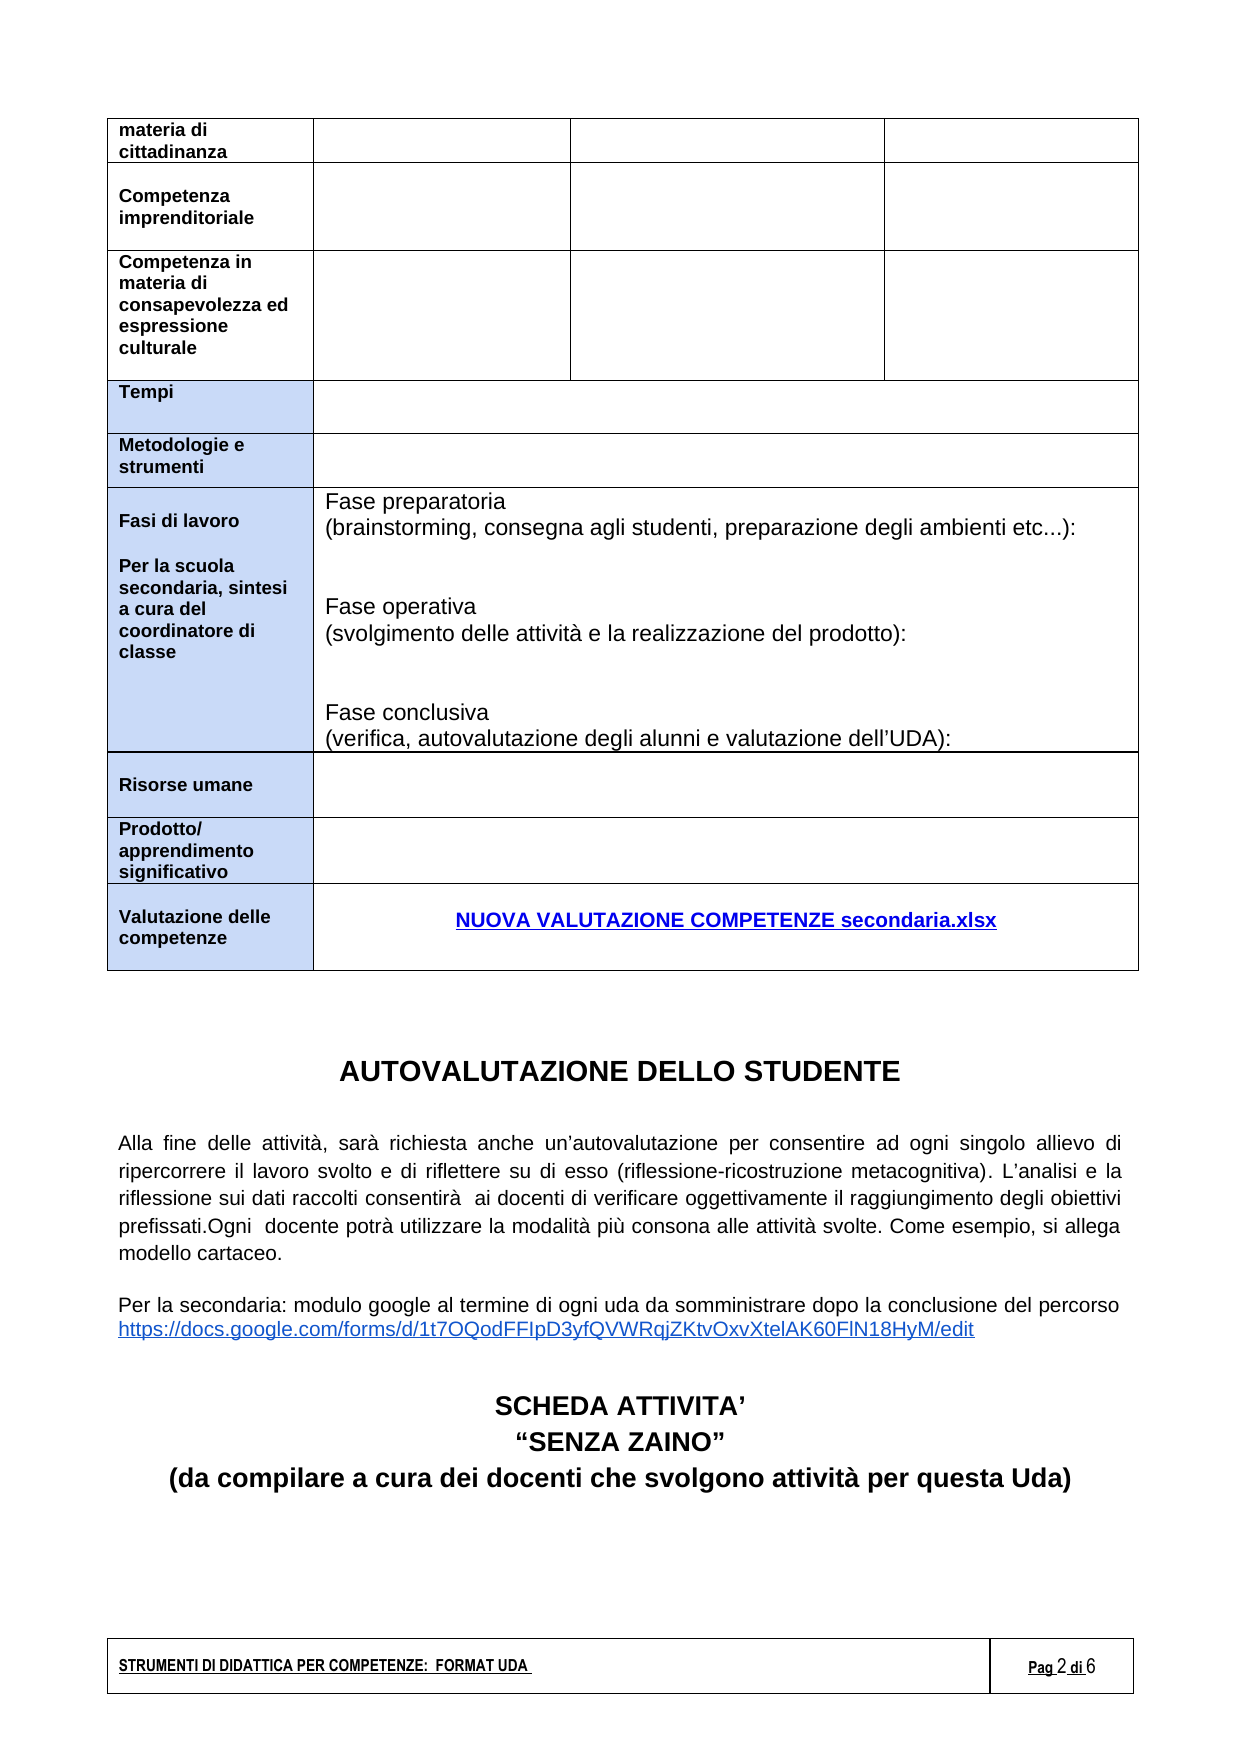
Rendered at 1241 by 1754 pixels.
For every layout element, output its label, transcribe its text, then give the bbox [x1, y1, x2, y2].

table_cell Prodotto/ apprendimento significativo [108, 818, 313, 883]
table_cell [885, 251, 1138, 380]
text AUTOVALUTAZIONE DELLO STUDENTE [118, 1054, 1122, 1087]
table_cell Fase preparatoria (brainstorming, consegna agli studenti, preparazione degli ambienti etc...): Fase operativa (svolgimento delle attività e la realizzazione del prodotto): Fase conclusiva (verifica, autovalutazione degli alunni e valutazione dell’UDA): [314, 488, 1138, 751]
text “SENZA ZAINO” [118, 1426, 1122, 1457]
table_cell Competenza imprenditoriale [108, 163, 313, 249]
table_cell [314, 753, 1138, 817]
table_cell [314, 251, 570, 380]
text SCHEDA ATTIVITA’ [118, 1390, 1122, 1421]
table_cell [108, 119, 313, 162]
text (da compilare a cura dei docenti che svolgono attività per questa Uda) [118, 1462, 1122, 1493]
text Alla fine delle attività, sarà richiesta anche un’autovalutazione per consentire ad ogni singolo allievo di ripercorrere il lavoro svolto e di riflettere su di esso (riflessione-ricostruzione metacognitiva). L’analisi e la riflessione sui dati raccolti consentirà ai docenti di verificare oggettivamente il raggiungimento degli obiettivi prefissati.Ogni docente potrà utilizzare la modalità più consona alle attività svolte. Come esempio, si allega modello cartaceo. [118, 1131, 1122, 1265]
table_cell [314, 119, 570, 162]
table_cell Risorse umane [108, 753, 313, 817]
table_cell [314, 163, 570, 249]
table_cell NUOVA VALUTAZIONE COMPETENZE secondaria.xlsx [314, 884, 1138, 970]
table_cell [885, 163, 1138, 249]
table_cell Metodologie e strumenti [108, 434, 313, 487]
text Per la secondaria: modulo google al termine di ogni uda da somministrare dopo la conclusione del percorso https://docs.google.com/forms/d/1t7OQodFFIpD3yfQVWRqjZKtvOxvXtelAK60FlN18HyM/edit [118, 1292, 1122, 1340]
table_cell Valutazione delle competenze [108, 884, 313, 970]
table_cell [314, 434, 1138, 487]
table_cell [314, 818, 1138, 883]
table_cell [885, 119, 1138, 162]
table_cell [571, 163, 884, 249]
table_cell [571, 251, 884, 380]
table_cell [571, 119, 884, 162]
table_cell Fasi di lavoro Per la scuola secondaria, sintesi a cura del coordinatore di classe [108, 488, 313, 751]
table_cell Tempi [108, 381, 313, 433]
table_cell [314, 381, 1138, 433]
table_cell Competenza in materia di consapevolezza ed espressione culturale [108, 251, 313, 380]
